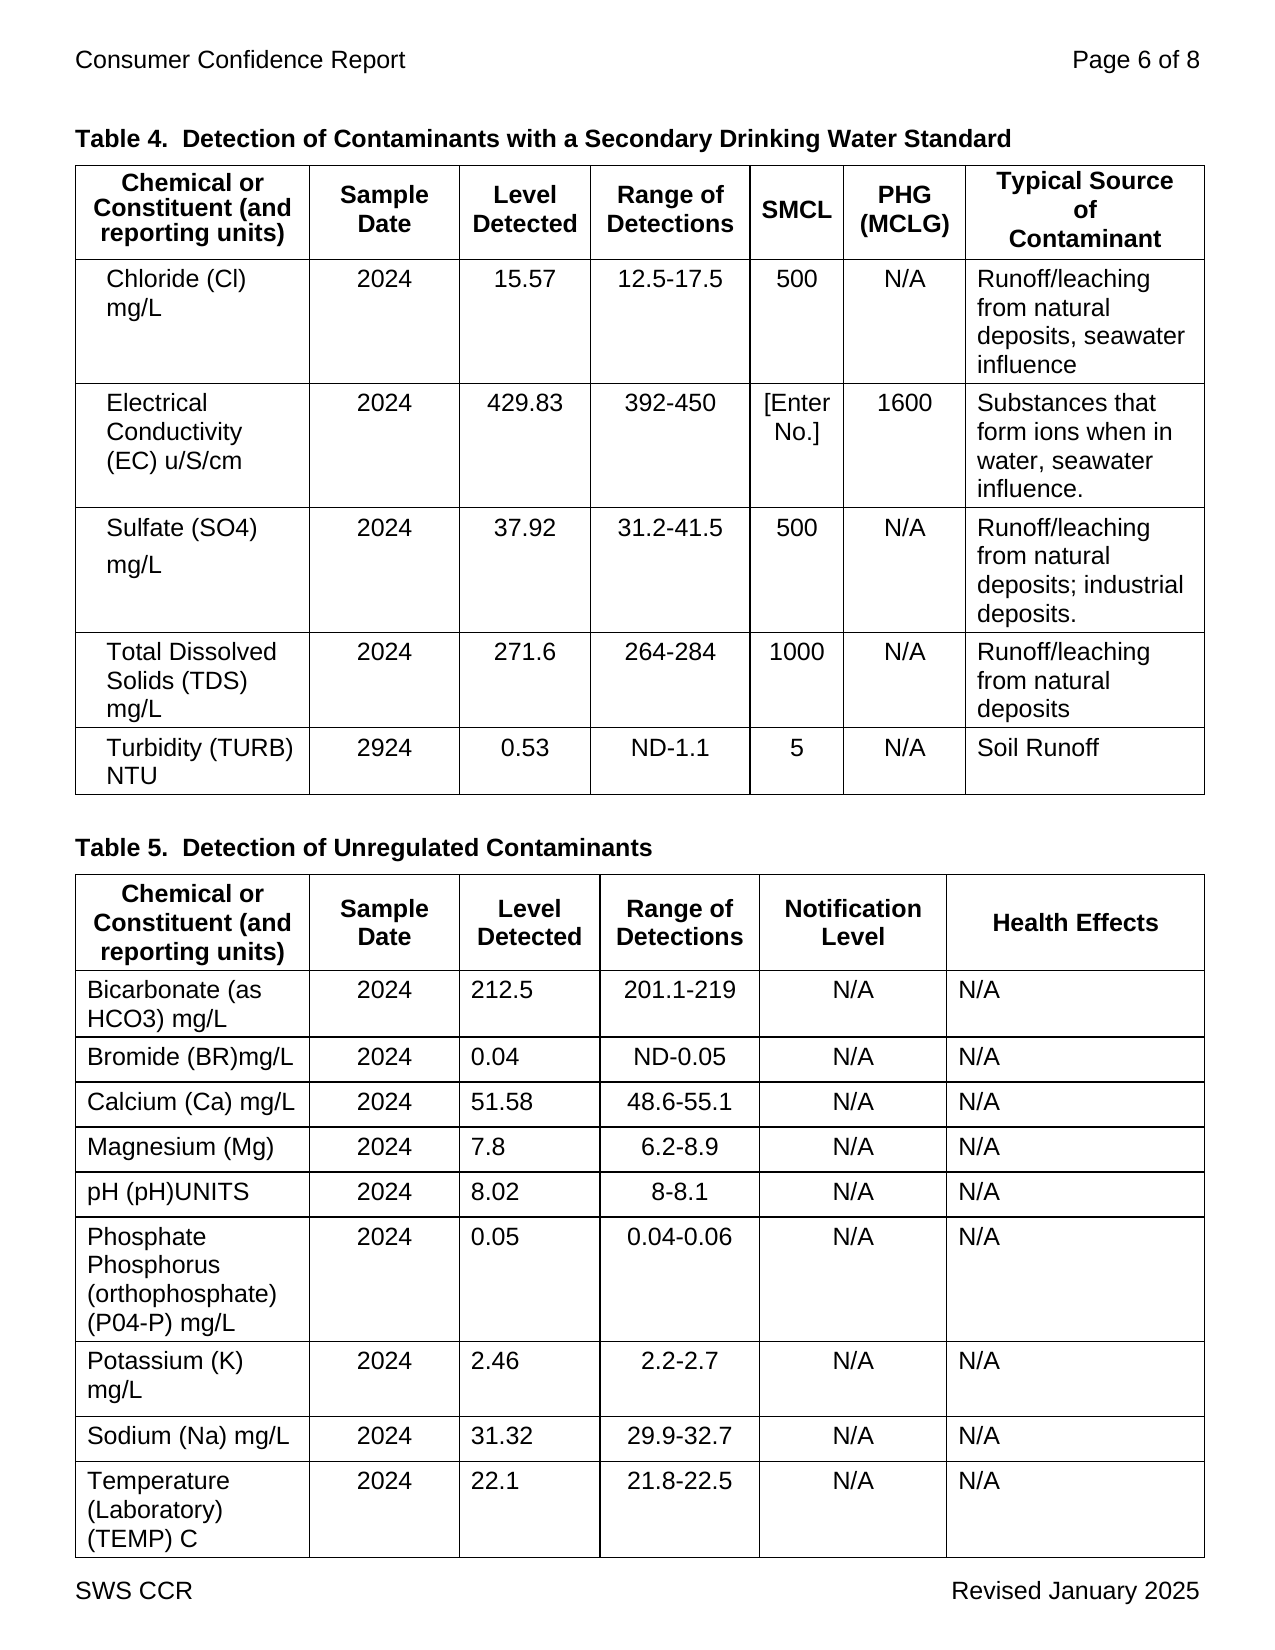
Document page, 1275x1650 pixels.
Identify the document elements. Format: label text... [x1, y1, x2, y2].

table_cell 271.6 [460, 633, 590, 727]
table_cell Bromide (BR)mg/L [76, 1038, 309, 1081]
table_header Sample Date [310, 166, 459, 258]
table_header SMCL [751, 166, 843, 258]
table_cell N/A [760, 1218, 946, 1341]
table_header Sample Date [310, 875, 459, 969]
table_cell 22.1 [460, 1462, 599, 1557]
table_cell [Enter No.] [751, 384, 843, 507]
table_cell 2.46 [460, 1342, 599, 1416]
table_cell Temperature (Laboratory) (TEMP) C [76, 1462, 309, 1557]
table_cell Electrical Conductivity (EC) u/S/cm [76, 384, 309, 507]
table_cell 15.57 [460, 260, 590, 383]
table_cell 5 [751, 728, 843, 794]
table_header Range of Detections [601, 875, 759, 969]
table_cell Turbidity (TURB) NTU [76, 728, 309, 794]
table_cell 1600 [844, 384, 965, 507]
table_cell 2024 [310, 1417, 459, 1461]
table_cell 500 [751, 508, 843, 632]
table_cell Phosphate Phosphorus (orthophosphate) (P04-P) mg/L [76, 1218, 309, 1341]
table_cell 51.58 [460, 1083, 599, 1126]
table_cell 201.1-219 [601, 971, 759, 1036]
table_cell 2024 [310, 633, 459, 727]
table_cell 8.02 [460, 1173, 599, 1216]
table_cell N/A [760, 1038, 946, 1081]
table_cell Sulfate (SO4) mg/L [76, 508, 309, 632]
table_cell 6.2-8.9 [601, 1128, 759, 1171]
table_cell 0.04-0.06 [601, 1218, 759, 1341]
table_cell N/A [760, 1128, 946, 1171]
table_cell 429.83 [460, 384, 590, 507]
table_cell 2.2-2.7 [601, 1342, 759, 1416]
table_header Level Detected [460, 875, 599, 969]
table_cell 8-8.1 [601, 1173, 759, 1216]
table_cell 212.5 [460, 971, 599, 1036]
table_cell 1000 [751, 633, 843, 727]
table_cell Runoff/leaching from natural deposits, seawater influence [966, 260, 1204, 383]
table_cell N/A [844, 728, 965, 794]
table_cell N/A [947, 1128, 1204, 1171]
table_cell 12.5-17.5 [591, 260, 749, 383]
table_header Level Detected [460, 166, 590, 258]
table_header Chemical or Constituent (and reporting units) [76, 875, 309, 969]
table_cell N/A [760, 1342, 946, 1416]
table_cell 264-284 [591, 633, 749, 727]
table_cell N/A [947, 971, 1204, 1036]
table_cell 0.53 [460, 728, 590, 794]
table_cell N/A [947, 1417, 1204, 1461]
table_cell 2024 [310, 1218, 459, 1341]
table_cell Calcium (Ca) mg/L [76, 1083, 309, 1126]
table_cell N/A [760, 1417, 946, 1461]
table_cell 31.32 [460, 1417, 599, 1461]
table_cell 7.8 [460, 1128, 599, 1171]
table_cell N/A [947, 1173, 1204, 1216]
table_cell 2024 [310, 1173, 459, 1216]
table_cell Substances that form ions when in water, seawater influence. [966, 384, 1204, 507]
table_header Notification Level [760, 875, 946, 969]
table_cell 2024 [310, 1128, 459, 1171]
table_cell 2924 [310, 728, 459, 794]
table_cell Magnesium (Mg) [76, 1128, 309, 1171]
table_cell ND-0.05 [601, 1038, 759, 1081]
table_cell Runoff/leaching from natural deposits; industrial deposits. [966, 508, 1204, 632]
table_cell 2024 [310, 260, 459, 383]
table_header Chemical or Constituent (and reporting units) [76, 166, 309, 258]
table_cell 2024 [310, 1083, 459, 1126]
table_cell N/A [947, 1083, 1204, 1126]
table_cell N/A [947, 1342, 1204, 1416]
table_cell 2024 [310, 1038, 459, 1081]
table_cell pH (pH)UNITS [76, 1173, 309, 1216]
table_header Typical Source of Contaminant [966, 166, 1204, 258]
table_cell 31.2-41.5 [591, 508, 749, 632]
table_header PHG (MCLG) [844, 166, 965, 258]
table_cell N/A [844, 633, 965, 727]
table_cell 2024 [310, 1342, 459, 1416]
table_header Range of Detections [591, 166, 749, 258]
table_cell 48.6-55.1 [601, 1083, 759, 1126]
table_cell N/A [844, 508, 965, 632]
table_cell Runoff/leaching from natural deposits [966, 633, 1204, 727]
table_cell N/A [760, 971, 946, 1036]
table_cell 0.05 [460, 1218, 599, 1341]
table_header Health Effects [947, 875, 1204, 969]
table_cell Sodium (Na) mg/L [76, 1417, 309, 1461]
table_cell N/A [844, 260, 965, 383]
table_cell Potassium (K) mg/L [76, 1342, 309, 1416]
table_cell Soil Runoff [966, 728, 1204, 794]
table_cell N/A [947, 1038, 1204, 1081]
table_cell N/A [760, 1083, 946, 1126]
table_cell 0.04 [460, 1038, 599, 1081]
table_cell N/A [760, 1173, 946, 1216]
table_cell 29.9-32.7 [601, 1417, 759, 1461]
table_cell N/A [947, 1218, 1204, 1341]
table_cell Total Dissolved Solids (TDS) mg/L [76, 633, 309, 727]
table_cell 2024 [310, 971, 459, 1036]
table_cell 2024 [310, 1462, 459, 1557]
table_cell 37.92 [460, 508, 590, 632]
table_cell 2024 [310, 384, 459, 507]
table_cell 500 [751, 260, 843, 383]
table_cell Bicarbonate (as HCO3) mg/L [76, 971, 309, 1036]
table_cell N/A [760, 1462, 946, 1557]
table_cell N/A [947, 1462, 1204, 1557]
table_cell 392-450 [591, 384, 749, 507]
table_cell 2024 [310, 508, 459, 632]
table_cell Chloride (Cl) mg/L [76, 260, 309, 383]
table_cell ND-1.1 [591, 728, 749, 794]
table_cell 21.8-22.5 [601, 1462, 759, 1557]
